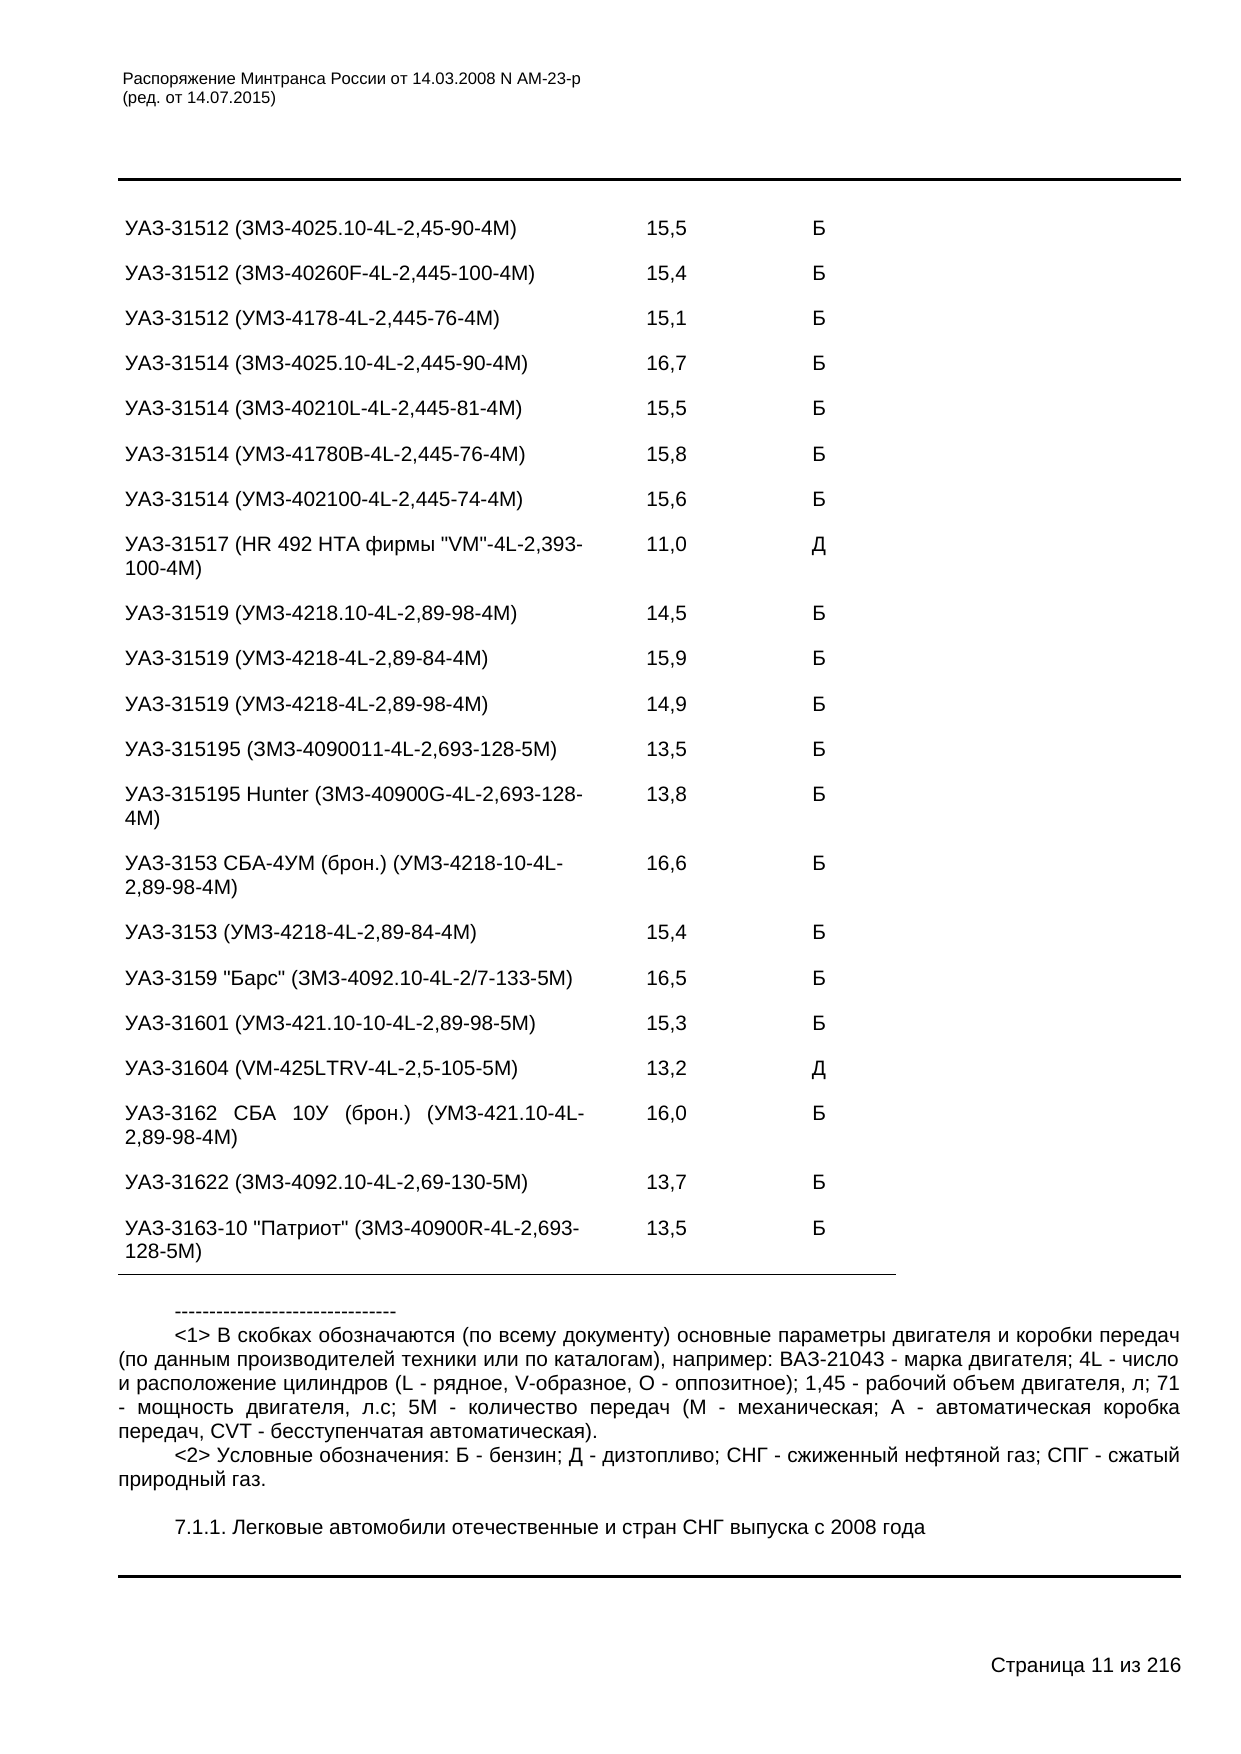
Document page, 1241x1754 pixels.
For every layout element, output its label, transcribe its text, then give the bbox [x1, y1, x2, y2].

table_cell Б [741, 295, 896, 340]
table_cell 15,8 [591, 431, 741, 476]
table_cell Д [741, 1045, 896, 1090]
table_cell 15,1 [591, 295, 741, 340]
table_cell УАЗ-31519 (УМЗ-4218-4L-2,89-98-4M) [118, 681, 591, 726]
table_cell Б [741, 910, 896, 955]
table_cell УАЗ-31517 (HR 492 HTA фирмы "VM"-4L-2,393-100-4M) [118, 521, 591, 590]
table_cell УАЗ-31514 (ЗМЗ-4025.10-4L-2,445-90-4M) [118, 340, 591, 386]
table_cell Б [741, 681, 896, 726]
table_cell Б [741, 1205, 896, 1274]
table_cell 15,4 [591, 910, 741, 955]
table_cell Б [741, 205, 896, 250]
table_cell УАЗ-3153 (УМЗ-4218-4L-2,89-84-4M) [118, 910, 591, 955]
table_cell УАЗ-315195 (ЗМЗ-4090011-4L-2,693-128-5M) [118, 726, 591, 771]
table_cell Б [741, 771, 896, 840]
table_cell УАЗ-3162 СБА 10У (брон.) (УМЗ-421.10-4L-2,89-98-4M) [118, 1090, 591, 1159]
table_cell УАЗ-3159 "Барс" (ЗМЗ-4092.10-4L-2/7-133-5M) [118, 955, 591, 1000]
table_cell 15,4 [591, 250, 741, 295]
table_cell Б [741, 636, 896, 681]
table_cell УАЗ-3163-10 "Патриот" (ЗМЗ-40900R-4L-2,693-128-5M) [118, 1205, 591, 1274]
table_cell УАЗ-31519 (УМЗ-4218-4L-2,89-84-4M) [118, 636, 591, 681]
table_cell 13,7 [591, 1160, 741, 1205]
table_cell Б [741, 1090, 896, 1159]
table_cell Б [741, 590, 896, 636]
table_cell Б [741, 386, 896, 431]
table_cell 15,9 [591, 636, 741, 681]
text <1> В скобках обозначаются (по всему документу) основные параметры двигателя и коробки передач (по данным производителей техники или по каталогам), например: ВАЗ-21043 - марка двигателя; 4L - число и расположение цилиндров (L - рядное, V-образное, O - оппозитное); 1,45 - рабочий объем двигателя, л; 71 - мощность двигателя, л.с; 5M - количество передач (M - механическая; A - автоматическая коробка передач, CVT - бесступенчатая автоматическая). [118, 1323, 1181, 1443]
table_cell Б [741, 1000, 896, 1045]
table_cell Б [741, 250, 896, 295]
table_cell Б [741, 1160, 896, 1205]
table_cell 14,9 [591, 681, 741, 726]
table_cell 11,0 [591, 521, 741, 590]
table_cell УАЗ-31512 (ЗМЗ-4025.10-4L-2,45-90-4M) [118, 205, 591, 250]
table_cell 16,7 [591, 340, 741, 386]
table_cell 13,5 [591, 726, 741, 771]
table_cell УАЗ-31514 (УМЗ-41780B-4L-2,445-76-4M) [118, 431, 591, 476]
table_cell УАЗ-315195 Hunter (ЗМЗ-40900G-4L-2,693-128-4M) [118, 771, 591, 840]
table_cell 13,8 [591, 771, 741, 840]
table_cell Б [741, 431, 896, 476]
table_cell 13,5 [591, 1205, 741, 1274]
table_cell 16,0 [591, 1090, 741, 1159]
table_cell Б [741, 955, 896, 1000]
table_cell 13,2 [591, 1045, 741, 1090]
table_cell УАЗ-31514 (ЗМЗ-40210L-4L-2,445-81-4M) [118, 386, 591, 431]
table_cell 15,3 [591, 1000, 741, 1045]
table_cell Б [741, 840, 896, 909]
table_cell 15,6 [591, 476, 741, 521]
table_cell 14,5 [591, 590, 741, 636]
table_cell Д [741, 521, 896, 590]
text -------------------------------- [118, 1299, 1181, 1323]
table_cell 15,5 [591, 386, 741, 431]
text 7.1.1. Легковые автомобили отечественные и стран СНГ выпуска с 2008 года [118, 1514, 1181, 1538]
text <2> Условные обозначения: Б - бензин; Д - дизтопливо; СНГ - сжиженный нефтяной газ; СПГ - сжатый природный газ. [118, 1443, 1181, 1491]
table_cell УАЗ-3153 СБА-4УМ (брон.) (УМЗ-4218-10-4L-2,89-98-4M) [118, 840, 591, 909]
table_cell УАЗ-31601 (УМЗ-421.10-10-4L-2,89-98-5M) [118, 1000, 591, 1045]
table_cell УАЗ-31604 (VM-425LTRV-4L-2,5-105-5M) [118, 1045, 591, 1090]
table_cell 15,5 [591, 205, 741, 250]
table_cell УАЗ-31622 (ЗМЗ-4092.10-4L-2,69-130-5M) [118, 1160, 591, 1205]
table_cell Б [741, 340, 896, 386]
table_cell УАЗ-31512 (УМЗ-4178-4L-2,445-76-4M) [118, 295, 591, 340]
table_cell УАЗ-31514 (УМЗ-402100-4L-2,445-74-4M) [118, 476, 591, 521]
table_cell Б [741, 726, 896, 771]
table_cell 16,6 [591, 840, 741, 909]
table_cell УАЗ-31512 (ЗМЗ-40260F-4L-2,445-100-4M) [118, 250, 591, 295]
table_cell Б [741, 476, 896, 521]
table_cell 16,5 [591, 955, 741, 1000]
table_cell УАЗ-31519 (УМЗ-4218.10-4L-2,89-98-4M) [118, 590, 591, 636]
